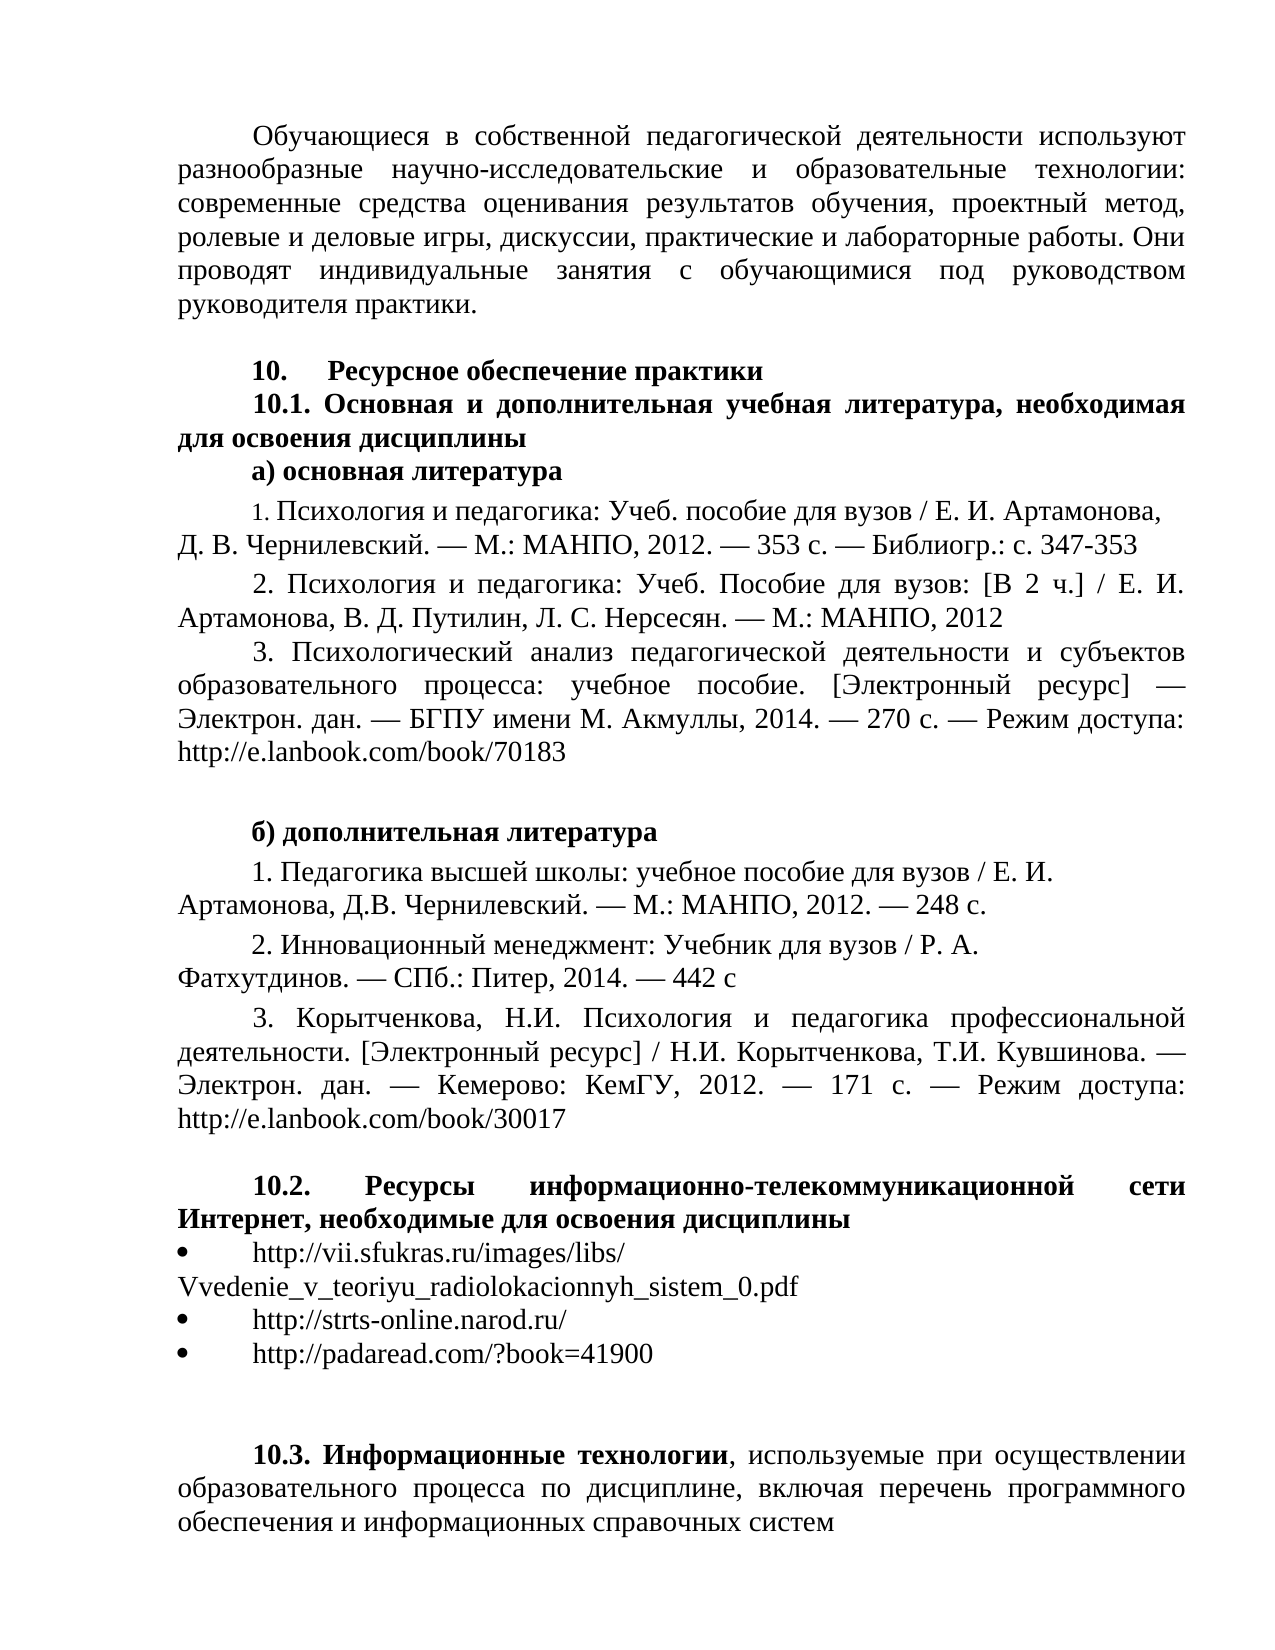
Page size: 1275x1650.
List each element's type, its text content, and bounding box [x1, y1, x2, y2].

text 3. Корытченкова, Н.И. Психология и педагогика профессиональной деятельности. [Электронный ресурс] / Н.И. Корытченкова, Т.И. Кувшинова. — Электрон. дан. — Кемерово: КемГУ, 2012. — 171 с. — Режим доступа: http://e.lanbook.com/book/30017 [177, 1000, 1186, 1134]
text Обучающиеся в собственной педагогической деятельности используют разнообразные научно-исследовательские и образовательные технологии: современные средства оценивания результатов обучения, проектный метод, ролевые и деловые игры, дискуссии, практические и лабораторные работы. Они проводят индивидуальные занятия с обучающимися под руководством руководителя практики. [177, 118, 1186, 319]
text 1. Психология и педагогика: Учеб. пособие для вузов / Е. И. Артамонова, Д. В. Чернилевский. — М.: МАНПО, 2012. — 353 с. — Библиогр.: с. 347-353 [177, 493, 1186, 560]
text 2. Психология и педагогика: Учеб. Пособие для вузов: [В 2 ч.] / Е. И. Артамонова, В. Д. Путилин, Л. С. Нерсесян. — М.: МАНПО, 2012 [177, 567, 1186, 634]
text 3. Психологический анализ педагогической деятельности и субъектов образовательного процесса: учебное пособие. [Электронный ресурс] — Электрон. дан. — БГПУ имени М. Акмуллы, 2014. — 270 с. — Режим доступа: http://e.lanbook.com/book/70183 [177, 634, 1186, 768]
text 10.2. Ресурсы информационно-телекоммуникационной сети Интернет, необходимые для освоения дисциплины [177, 1168, 1186, 1235]
text 10.1. Основная и дополнительная учебная литература, необходимая для освоения дисциплины [177, 386, 1186, 453]
text а) основная литература [177, 453, 1186, 487]
text 2. Инновационный менеджмент: Учебник для вузов / Р. А. Фатхутдинов. — СПб.: Питер, 2014. — 442 с [177, 927, 1186, 994]
list http://padaread.com/?book=41900 [177, 1336, 1186, 1370]
text б) дополнительная литература [177, 814, 1186, 847]
text 1. Педагогика высшей школы: учебное пособие для вузов / Е. И. Артамонова, Д.В. Чернилевский. — М.: МАНПО, 2012. — 248 с. [177, 854, 1186, 921]
list http://strts-online.narod.ru/ [177, 1302, 1186, 1336]
list Ресурсное обеспечение практики [251, 353, 1186, 386]
text 10.3. Информационные технологии, используемые при осуществлении образовательного процесса по дисциплине, включая перечень программного обеспечения и информационных справочных систем [177, 1437, 1186, 1537]
list http://vii.sfukras.ru/images/libs/Vvedenie_v_teoriyu_radiolokacionnyh_sistem_0.pdf [177, 1235, 1186, 1302]
